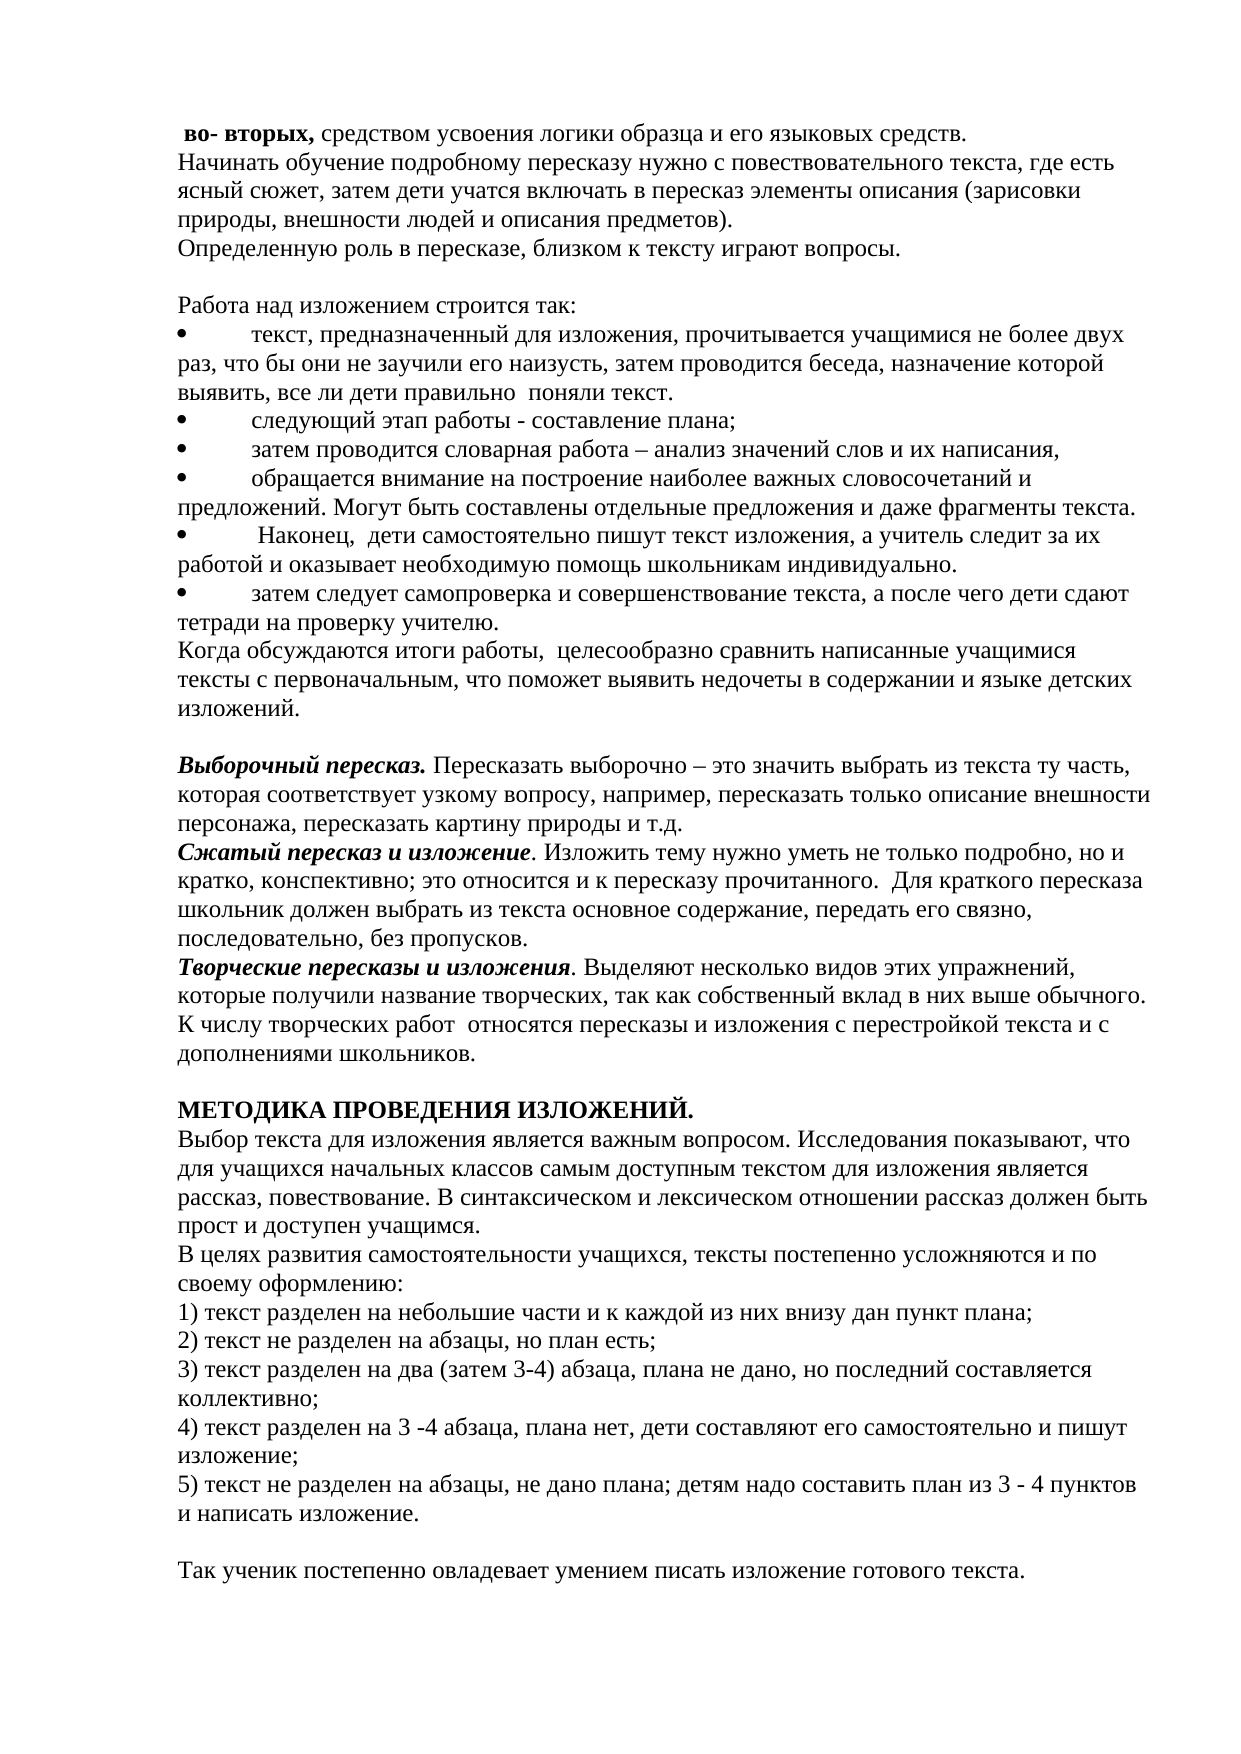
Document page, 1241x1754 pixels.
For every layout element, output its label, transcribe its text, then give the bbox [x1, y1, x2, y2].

text В целях развития самостоятельности учащихся, тексты постепенно усложняются и по своему оформлению: [177, 1239, 1152, 1297]
list обращается внимание на построение наиболее важных словосочетаний и предложений. Могут быть составлены отдельные предложения и даже фрагменты текста. [177, 463, 1152, 521]
text Работа над изложением строится так: [177, 291, 1152, 319]
text 5) текст не разделен на абзацы, не дано плана; детям надо составить план из 3 - 4 пунктов и написать изложение. [177, 1469, 1152, 1527]
text Так ученик постепенно овладевает умением писать изложение готового текста. [177, 1556, 1152, 1584]
list затем следует самопроверка и совершенствование текста, а после чего дети сдают тетради на проверку учителю. [177, 578, 1152, 636]
text Творческие пересказы и изложения. Выделяют несколько видов этих упражнений, которые получили название творческих, так как собственный вклад в них выше обычного. К числу творческих работ относятся пересказы и изложения с перестройкой текста и с дополнениями школьников. [177, 952, 1152, 1067]
text Выборочный пересказ. Пересказать выборочно – это значить выбрать из текста ту часть, которая соответствует узкому вопросу, например, пересказать только описание внешности персонажа, пересказать картину природы и т.д. [177, 751, 1152, 837]
text 3) текст разделен на два (затем 3-4) абзаца, плана не дано, но последний составляется коллективно; [177, 1354, 1152, 1412]
text 1) текст разделен на небольшие части и к каждой из них внизу дан пункт плана; [177, 1297, 1152, 1326]
text Начинать обучение подробному пересказу нужно с повествовательного текста, где есть ясный сюжет, затем дети учатся включать в пересказ элементы описания (зарисовки природы, внешности людей и описания предметов). [177, 147, 1152, 233]
text 4) текст разделен на 3 -4 абзаца, плана нет, дети составляют его самостоятельно и пишут изложение; [177, 1412, 1152, 1469]
text во- вторых, средством усвоения логики образца и его языковых средств. [177, 118, 1152, 147]
text 2) текст не разделен на абзацы, но план есть; [177, 1326, 1152, 1354]
text Определенную роль в пересказе, близком к тексту играют вопросы. [177, 233, 1152, 262]
text МЕТОДИКА ПРОВЕДЕНИЯ ИЗЛОЖЕНИЙ. [177, 1096, 1152, 1124]
text Выбор текста для изложения является важным вопросом. Исследования показывают, что для учащихся начальных классов самым доступным текстом для изложения является рассказ, повествование. В синтаксическом и лексическом отношении рассказ должен быть прост и доступен учащимся. [177, 1124, 1152, 1239]
list текст, предназначенный для изложения, прочитывается учащимися не более двух раз, что бы они не заучили его наизусть, затем проводится беседа, назначение которой выявить, все ли дети правильно поняли текст. [177, 319, 1152, 406]
list затем проводится словарная работа – анализ значений слов и их написания, [177, 434, 1152, 463]
text Сжатый пересказ и изложение. Изложить тему нужно уметь не только подробно, но и кратко, конспективно; это относится и к пересказу прочитанного. Для краткого пересказа школьник должен выбрать из текста основное содержание, передать его связно, последовательно, без пропусков. [177, 837, 1152, 952]
text Когда обсуждаются итоги работы, целесообразно сравнить написанные учащимися тексты с первоначальным, что поможет выявить недочеты в содержании и языке детских изложений. [177, 636, 1152, 722]
list следующий этап работы - составление плана; [177, 406, 1152, 434]
list Наконец, дети самостоятельно пишут текст изложения, а учитель следит за их работой и оказывает необходимую помощь школьникам индивидуально. [177, 521, 1152, 578]
